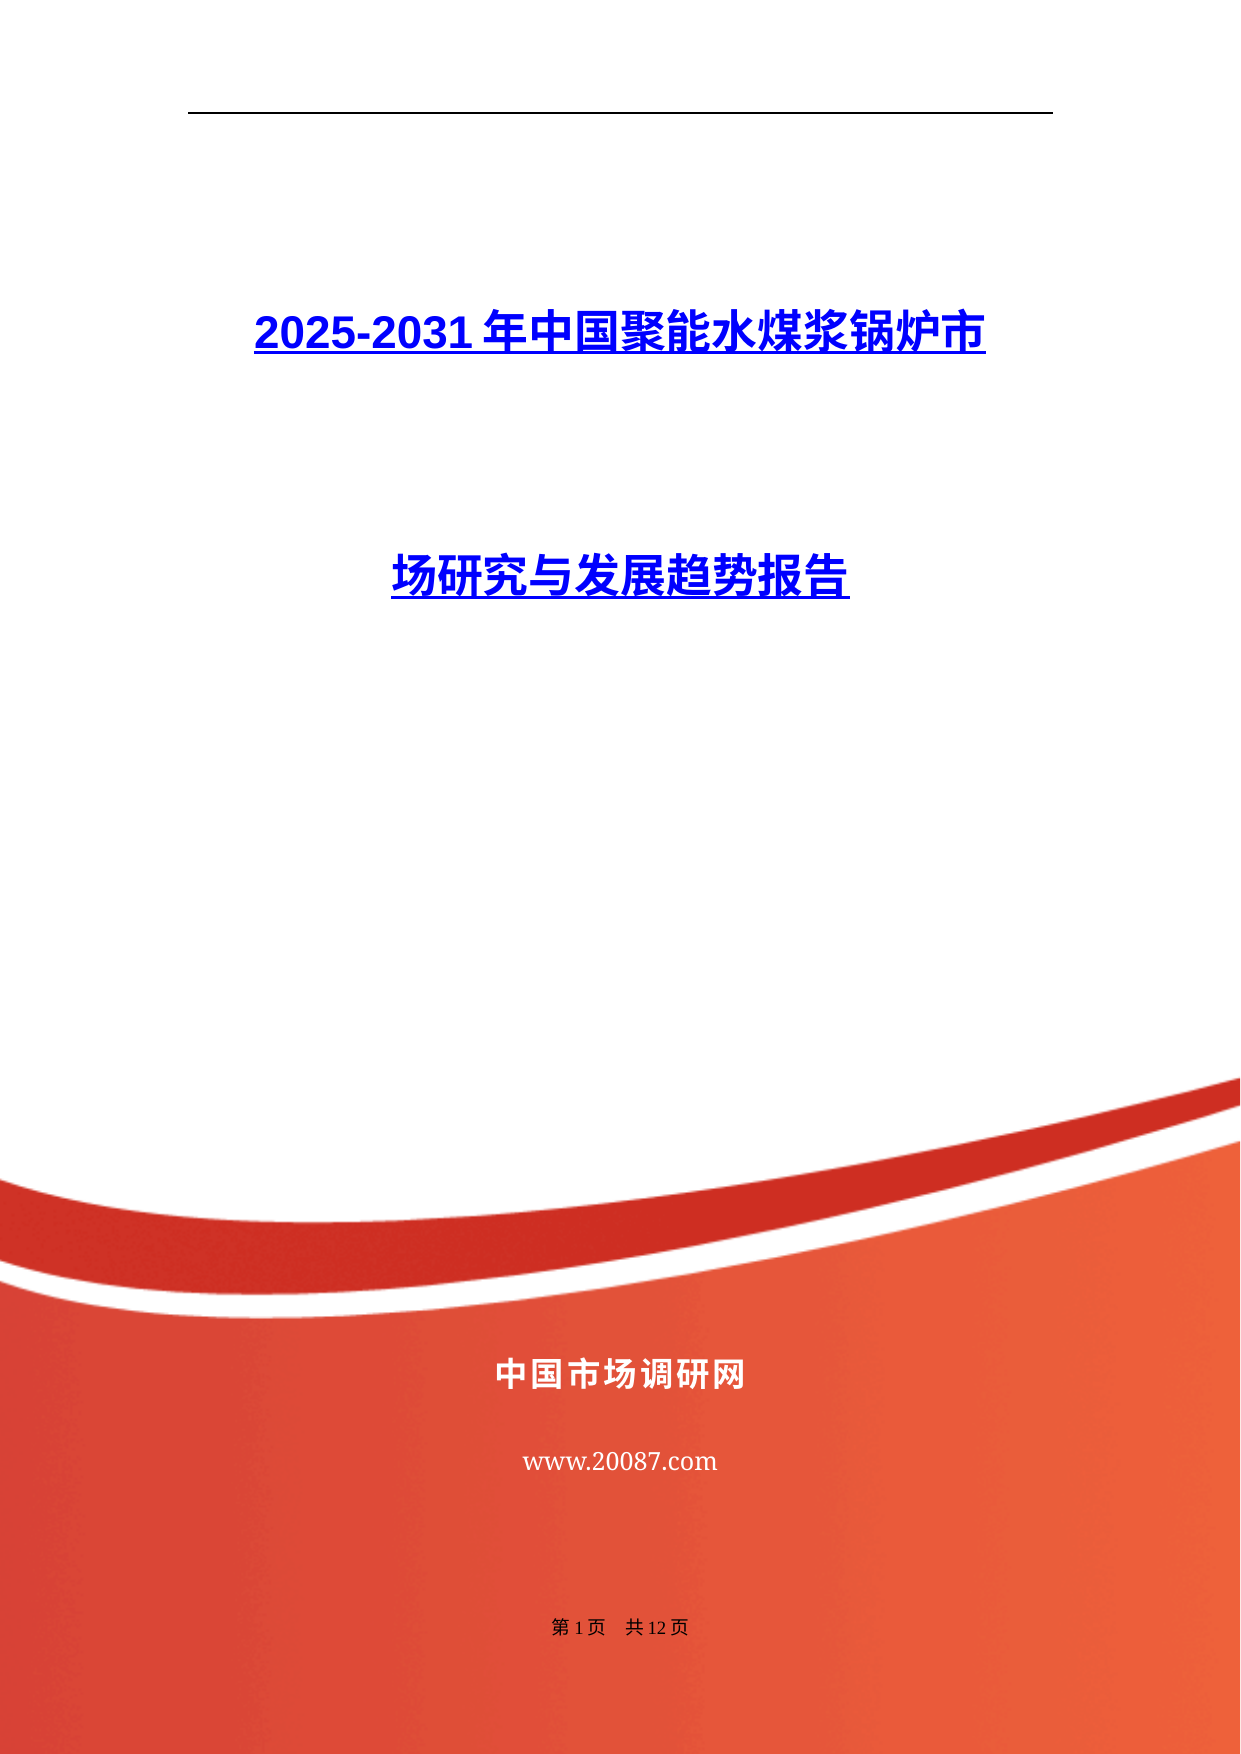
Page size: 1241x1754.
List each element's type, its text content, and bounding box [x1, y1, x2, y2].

picture [0, 1006, 1241, 1754]
subtitle 中国市场调研网 [187, 1339, 1053, 1404]
text www.20087.com [187, 1428, 1053, 1493]
table_header 2025-2031年中国聚能水煤浆锅炉市场研究与发展趋势报告 [188, 207, 1053, 773]
